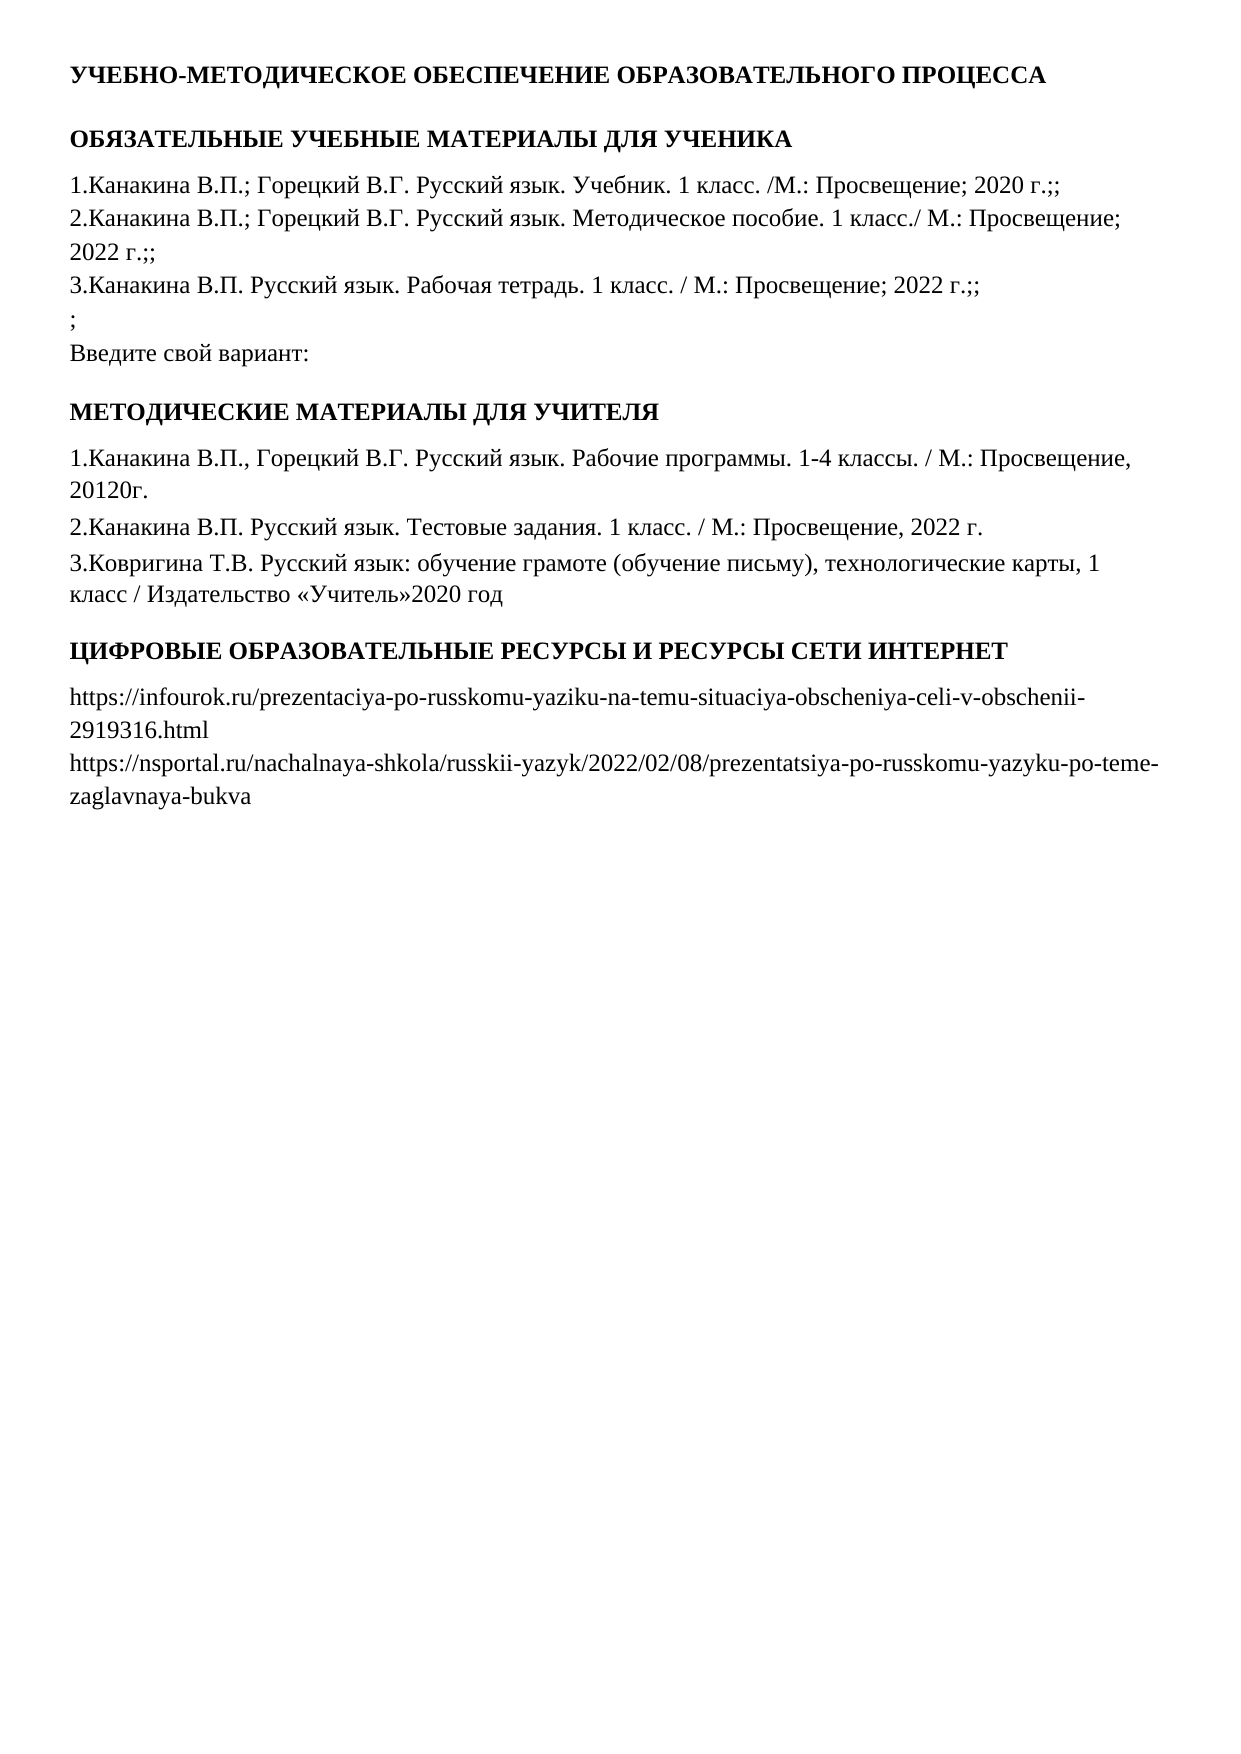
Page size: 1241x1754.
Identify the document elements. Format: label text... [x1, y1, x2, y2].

text УЧЕБНО-МЕТОДИЧЕСКОЕ ОБЕСПЕЧЕНИЕ ОБРАЗОВАТЕЛЬНОГО ПРОЦЕССА [69, 62, 1172, 89]
text МЕТОДИЧЕСКИЕ МАТЕРИАЛЫ ДЛЯ УЧИТЕЛЯ [69, 399, 1172, 426]
text ОБЯЗАТЕЛЬНЫЕ УЧЕБНЫЕ МАТЕРИАЛЫ ДЛЯ УЧЕНИКА [69, 125, 1172, 153]
text ЦИФРОВЫЕ ОБРАЗОВАТЕЛЬНЫЕ РЕСУРСЫ И РЕСУРСЫ СЕТИ ИНТЕРНЕТ [69, 638, 1172, 665]
text https://infourok.ru/prezentaciya-po-russkomu-yaziku-na-temu-situaciya-obscheniya-celi-v-obschenii-2919316.html https://nsportal.ru/nachalnaya-shkola/russkii-yazyk/2022/02/08/prezentatsiya-po-russkomu-yazyku-po-teme-zaglavnaya-bukva [69, 682, 1172, 810]
text 2.Канакина В.П. Русский язык. Тестовые задания. 1 класс. / М.: Просвещение, 2022 г. [69, 513, 1172, 541]
text 3.Ковригина Т.В. Русский язык: обучение грамоте (обучение письму), технологические карты, 1 класс / Издательство «Учитель»2020 год [69, 548, 1172, 608]
text 1.Канакина В.П., Горецкий В.Г. Русский язык. Рабочие программы. 1-4 классы. / М.: Просвещение, 20120г. [69, 443, 1142, 503]
text 1.Канакина В.П.; Горецкий В.Г. Русский язык. Учебник. 1 класс. /М.: Просвещение; 2020 г.;; 2.Канакина В.П.; Горецкий В.Г. Русский язык. Методическое пособие. 1 класс./ М.: Просвещение; 2022 г.;; 3.Канакина В.П. Русский язык. Рабочая тетрадь. 1 класс. / М.: Просвещение; 2022 г.;; ; Введите свой вариант: [69, 170, 1127, 366]
